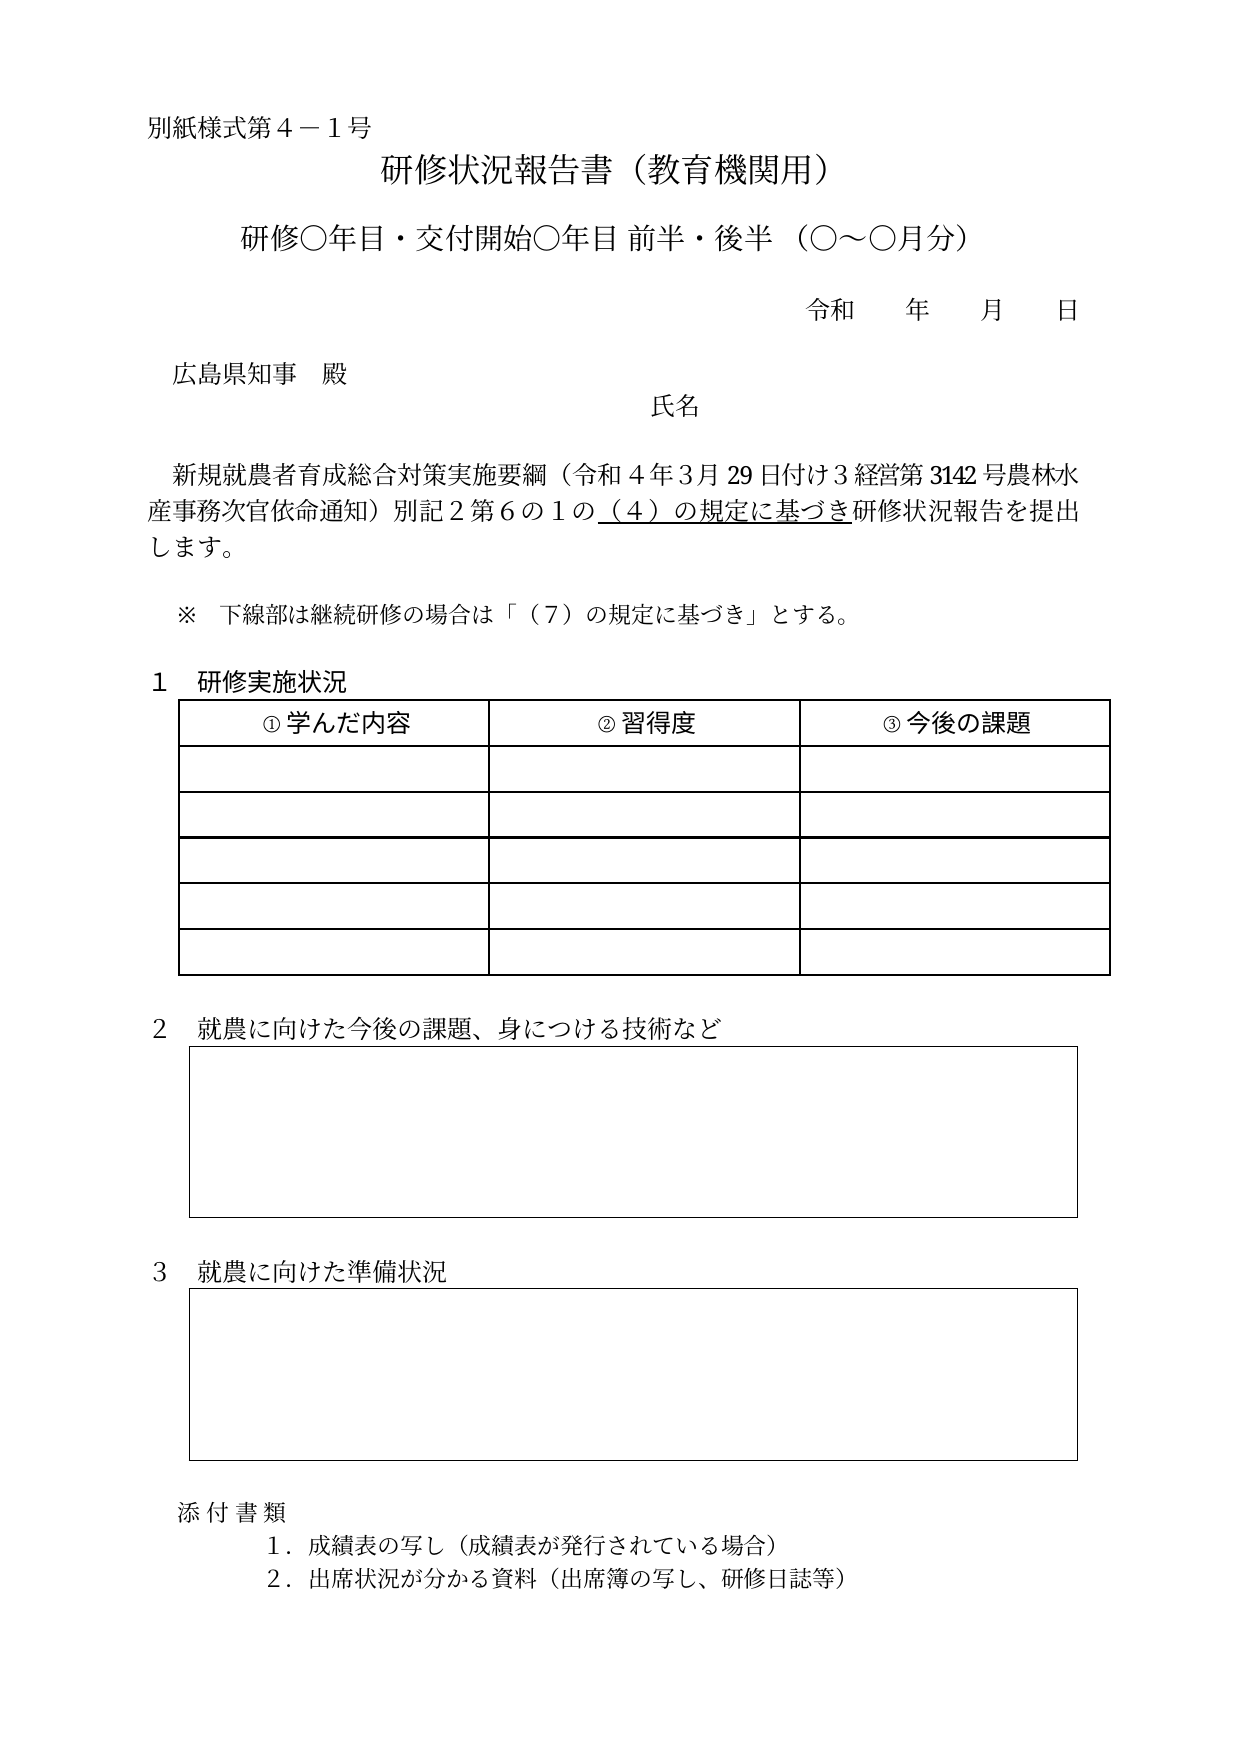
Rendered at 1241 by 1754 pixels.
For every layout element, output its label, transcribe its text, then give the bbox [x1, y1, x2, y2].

text １．成績表の写し（成績表が発行されている場合） [262, 1528, 957, 1561]
table_cell [180, 839, 488, 882]
table_cell [490, 839, 799, 882]
text 氏名 [147, 390, 1077, 422]
table_header ③今後の課題 [801, 701, 1109, 745]
table_cell [180, 793, 488, 836]
table_cell [801, 930, 1109, 974]
text １ 研修実施状況 [148, 665, 1077, 699]
table_cell [801, 747, 1109, 791]
table_cell [180, 884, 488, 928]
text ２ 就農に向けた今後の課題、身につける技術など [148, 1010, 1077, 1046]
text 広島県知事 殿 [148, 358, 1077, 390]
text 別紙様式第４－１号 [148, 108, 1077, 144]
table_cell [801, 884, 1109, 928]
text ※ 下線部は継続研修の場合は「（７）の規定に基づき」とする。 [148, 598, 1077, 631]
table_cell [801, 793, 1109, 836]
table_cell [801, 839, 1109, 882]
text 研修○年目・交付開始○年目 前半・後半 （○～○月分） [148, 216, 1077, 258]
text ３ 就農に向けた準備状況 [148, 1252, 1077, 1288]
text 令和 年 月 日 [148, 291, 1080, 327]
table_cell [490, 747, 799, 791]
table_header ①学んだ内容 [180, 701, 488, 745]
table_cell [490, 884, 799, 928]
text 添 付 書 類 [148, 1495, 1080, 1528]
table_cell [490, 930, 799, 974]
table_cell [180, 930, 488, 974]
table_cell [180, 747, 488, 791]
subtitle 研修状況報告書（教育機関用） [148, 144, 1080, 192]
table_header [190, 1047, 1077, 1217]
table_header [190, 1289, 1077, 1460]
table_header ②習得度 [490, 701, 799, 745]
text ２．出席状況が分かる資料（出席簿の写し、研修日誌等） [262, 1561, 1077, 1593]
table_cell [490, 793, 799, 836]
text 新規就農者育成総合対策実施要綱（令和４年３月29日付け３経営第3142号農林水産事務次官依命通知）別記２第６の１の（４）の規定に基づき研修状況報告を提出します。 [148, 456, 1080, 563]
